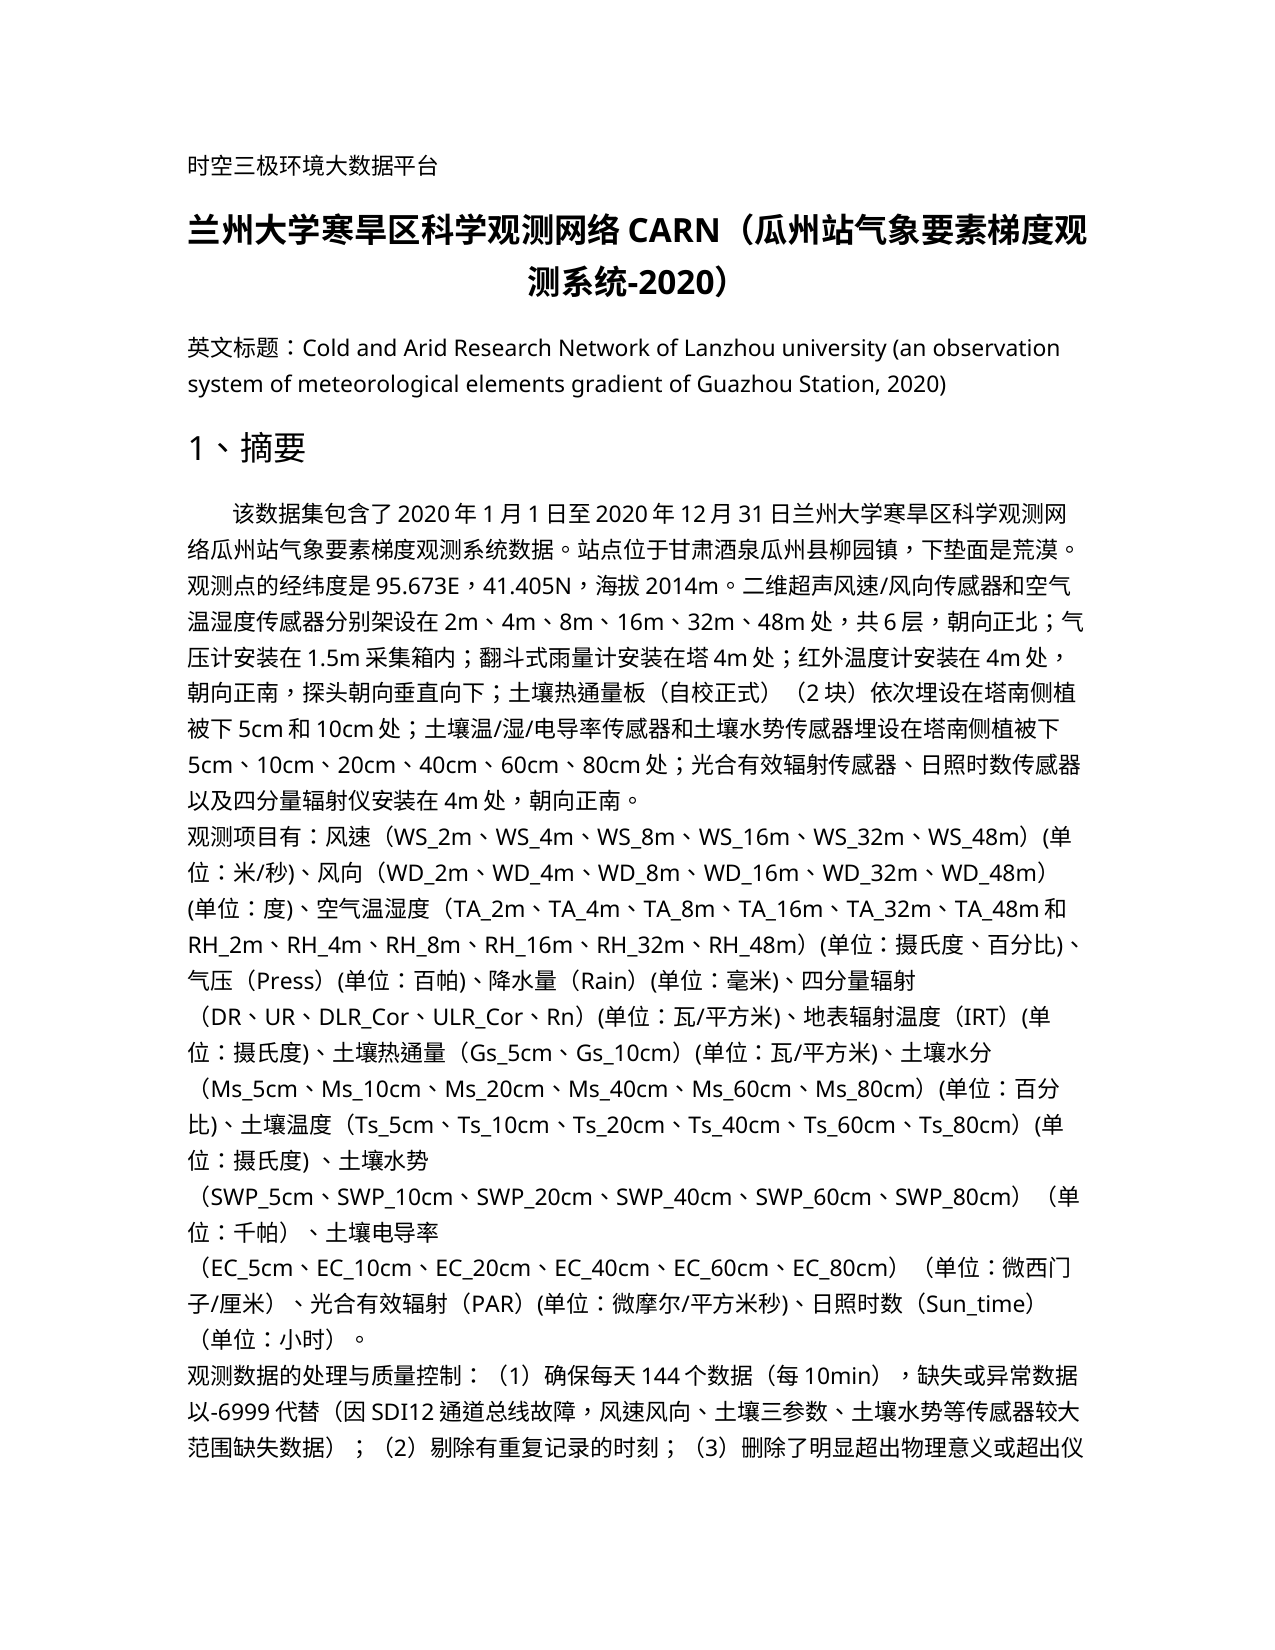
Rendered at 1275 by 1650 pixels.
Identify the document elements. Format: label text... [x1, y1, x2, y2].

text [187, 498, 1087, 1463]
text 1、摘要 [187, 425, 1087, 470]
text 英文标题：Cold and Arid Research Network of Lanzhou university (an observation system of meteorological elements gradient of Guazhou Station, 2020) [187, 332, 1087, 399]
text 兰州大学寒旱区科学观测网络CARN（瓜州站气象要素梯度观测系统-2020） [187, 207, 1087, 304]
text 时空三极环境大数据平台 [187, 150, 1087, 181]
